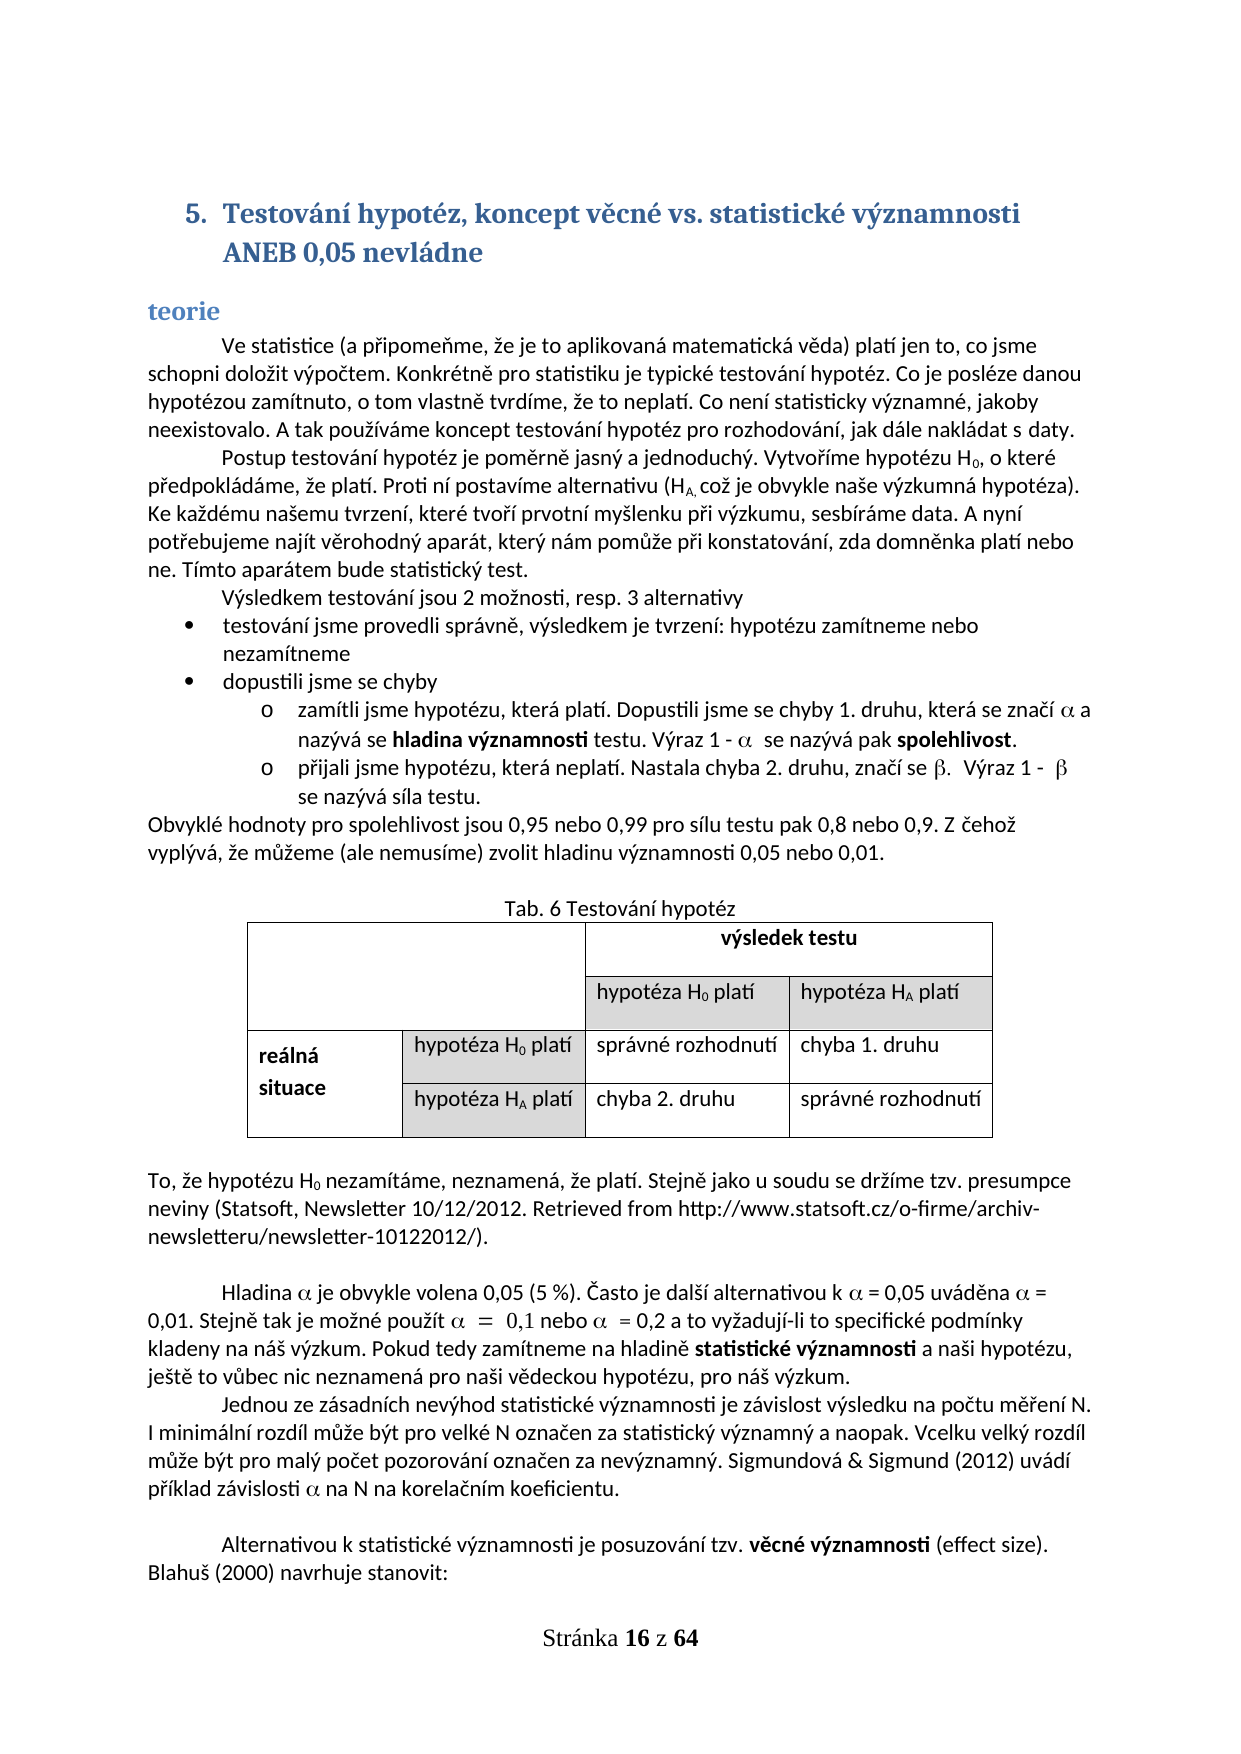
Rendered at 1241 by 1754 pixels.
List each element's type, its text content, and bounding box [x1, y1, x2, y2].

table_cell hypotéza HA platí [403, 1084, 585, 1137]
text Obvyklé hodnoty pro spolehlivost jsou 0,95 nebo 0,99 pro sílu testu pak 0,8 nebo 0,9. Z čehož vyplývá, že můžeme (ale nemusíme) zvolit hladinu významnosti 0,05 nebo 0,01. [148, 810, 1093, 866]
table_cell hypotéza H0 platí [586, 977, 789, 1029]
table_header [248, 923, 585, 1029]
table_cell správné rozhodnutí [790, 1084, 992, 1137]
table_cell chyba 2. druhu [586, 1084, 789, 1137]
list testování jsme provedli správně, výsledkem je tvrzení: hypotézu zamítneme nebo nezamítneme [185, 611, 1093, 667]
table_cell reálná situace [248, 1031, 402, 1137]
text To, že hypotézu H0 nezamítáme, neznamená, že platí. Stejně jako u soudu se držíme tzv. presumpce neviny (Statsoft, Newsletter 10/12/2012. Retrieved from http://www.statsoft.cz/o-firme/archiv-newsletteru/newsletter-10122012/). [148, 1166, 1093, 1250]
subtitle Testování hypotéz, koncept věcné vs. statistické významnosti ANEB 0,05 nevládne [185, 198, 1093, 270]
list zamítli jsme hypotézu, která platí. Dopustili jsme se chyby 1. druhu, která se značí  a nazývá se hladina významnosti testu. Výraz 1 - se nazývá pak spolehlivost. [260, 696, 1093, 753]
text Tab. 6 Testování hypotéz [148, 894, 1093, 922]
subtitle teorie [148, 296, 1093, 327]
text Jednou ze zásadních nevýhod statistické významnosti je závislost výsledku na počtu měření N. I minimální rozdíl může být pro velké N označen za statistický významný a naopak. Vcelku velký rozdíl může být pro malý počet pozorování označen za nevýznamný. Sigmundová & Sigmund (2012) uvádí příklad závislosti  na N na korelačním koeficientu. [148, 1390, 1093, 1502]
text Výsledkem testování jsou 2 možnosti, resp. 3 alternativy [148, 583, 1093, 611]
text Hladina  je obvykle volena 0,05 (5 %). Často je další alternativou k  = 0,05 uváděna  = 0,01. Stejně tak je možné použít  nebo = 0,2 a to vyžadují-li to specifické podmínky kladeny na náš výzkum. Pokud tedy zamítneme na hladině statistické významnosti a naši hypotézu, ještě to vůbec nic neznamená pro naši vědeckou hypotézu, pro náš výzkum. [148, 1278, 1093, 1390]
table_cell správné rozhodnutí [586, 1031, 789, 1083]
table_cell hypotéza HA platí [790, 977, 992, 1029]
text Alternativou k statistické významnosti je posuzování tzv. věcné významnosti (effect size). Blahuš (2000) navrhuje stanovit: [148, 1530, 1093, 1586]
text Postup testování hypotéz je poměrně jasný a jednoduchý. Vytvoříme hypotézu H0, o které předpokládáme, že platí. Proti ní postavíme alternativu (HA, což je obvykle naše výzkumná hypotéza). Ke každému našemu tvrzení, které tvoří prvotní myšlenku při výzkumu, sesbíráme data. A nyní potřebujeme najít věrohodný aparát, který nám pomůže při konstatování, zda domněnka platí nebo ne. Tímto aparátem bude statistický test. [148, 443, 1093, 583]
table_cell chyba 1. druhu [790, 1031, 992, 1083]
list přijali jsme hypotézu, která neplatí. Nastala chyba 2. druhu, značí se Výraz 1 - se nazývá síla testu. [260, 753, 1093, 810]
table_cell hypotéza H0 platí [403, 1031, 585, 1083]
text Ve statistice (a připomeňme, že je to aplikovaná matematická věda) platí jen to, co jsme schopni doložit výpočtem. Konkrétně pro statistiku je typické testování hypotéz. Co je posléze danou hypotézou zamítnuto, o tom vlastně tvrdíme, že to neplatí. Co není statisticky významné, jakoby neexistovalo. A tak používáme koncept testování hypotéz pro rozhodování, jak dále nakládat s daty. [148, 331, 1093, 443]
list dopustili jsme se chyby [185, 667, 1093, 696]
table_header výsledek testu [586, 923, 992, 976]
